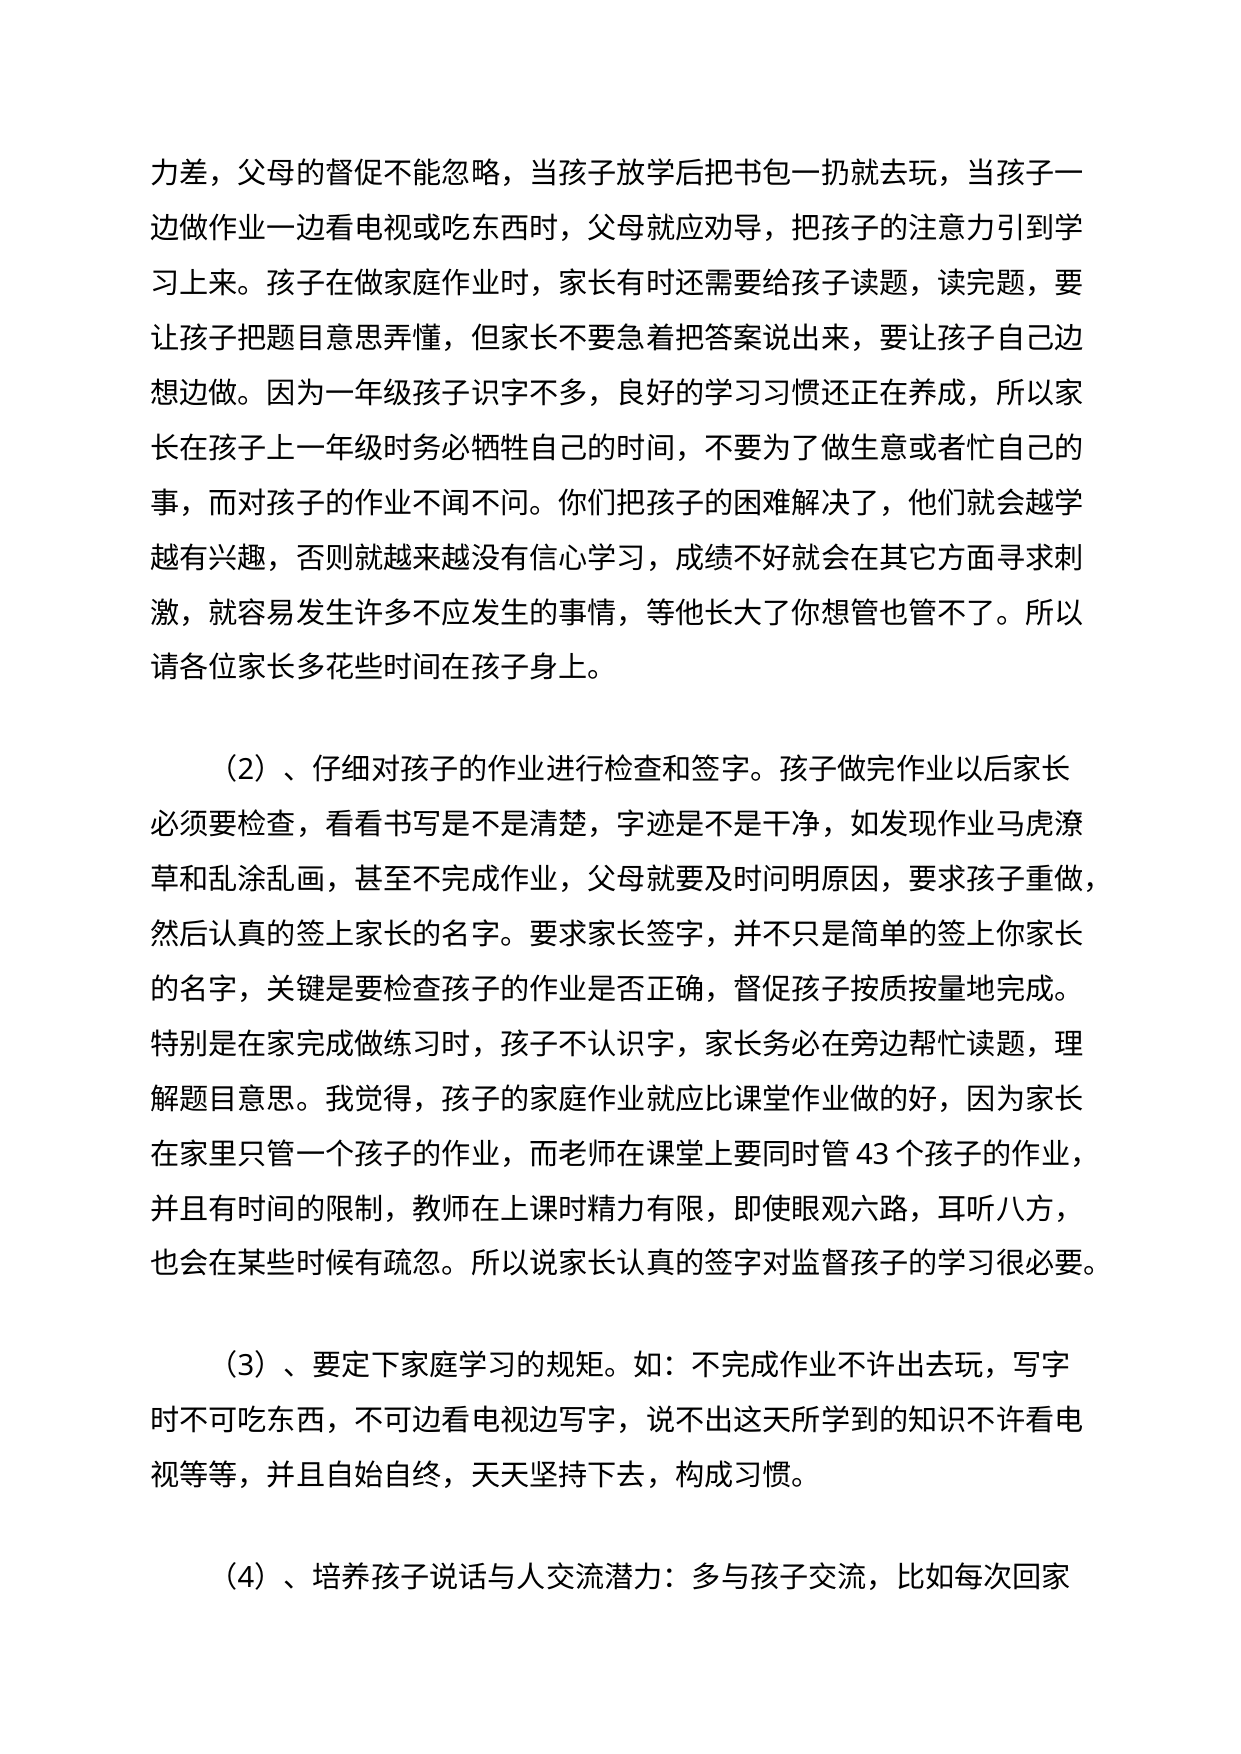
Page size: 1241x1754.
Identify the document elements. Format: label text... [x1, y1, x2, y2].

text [150, 150, 1090, 686]
text （2）、仔细对孩子的作业进行检查和签字。孩子做完作业以后家长必须要检查，看看书写是不是清楚，字迹是不是干净，如发现作业马虎潦草和乱涂乱画，甚至不完成作业，父母就要及时问明原因，要求孩子重做，然后认真的签上家长的名字。要求家长签字，并不只是简单的签上你家长的名字，关键是要检查孩子的作业是否正确，督促孩子按质按量地完成。特别是在家完成做练习时，孩子不认识字，家长务必在旁边帮忙读题，理解题目意思。我觉得，孩子的家庭作业就应比课堂作业做的好，因为家长在家里只管一个孩子的作业，而老师在课堂上要同时管43个孩子的作业，并且有时间的限制，教师在上课时精力有限，即使眼观六路，耳听八方，也会在某些时候有疏忽。所以说家长认真的签字对监督孩子的学习很必要。 [150, 746, 1090, 1282]
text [150, 1553, 1090, 1596]
text （3）、要定下家庭学习的规矩。如：不完成作业不许出去玩，写字时不可吃东西，不可边看电视边写字，说不出这天所学到的知识不许看电视等等，并且自始自终，天天坚持下去，构成习惯。 [150, 1342, 1090, 1494]
